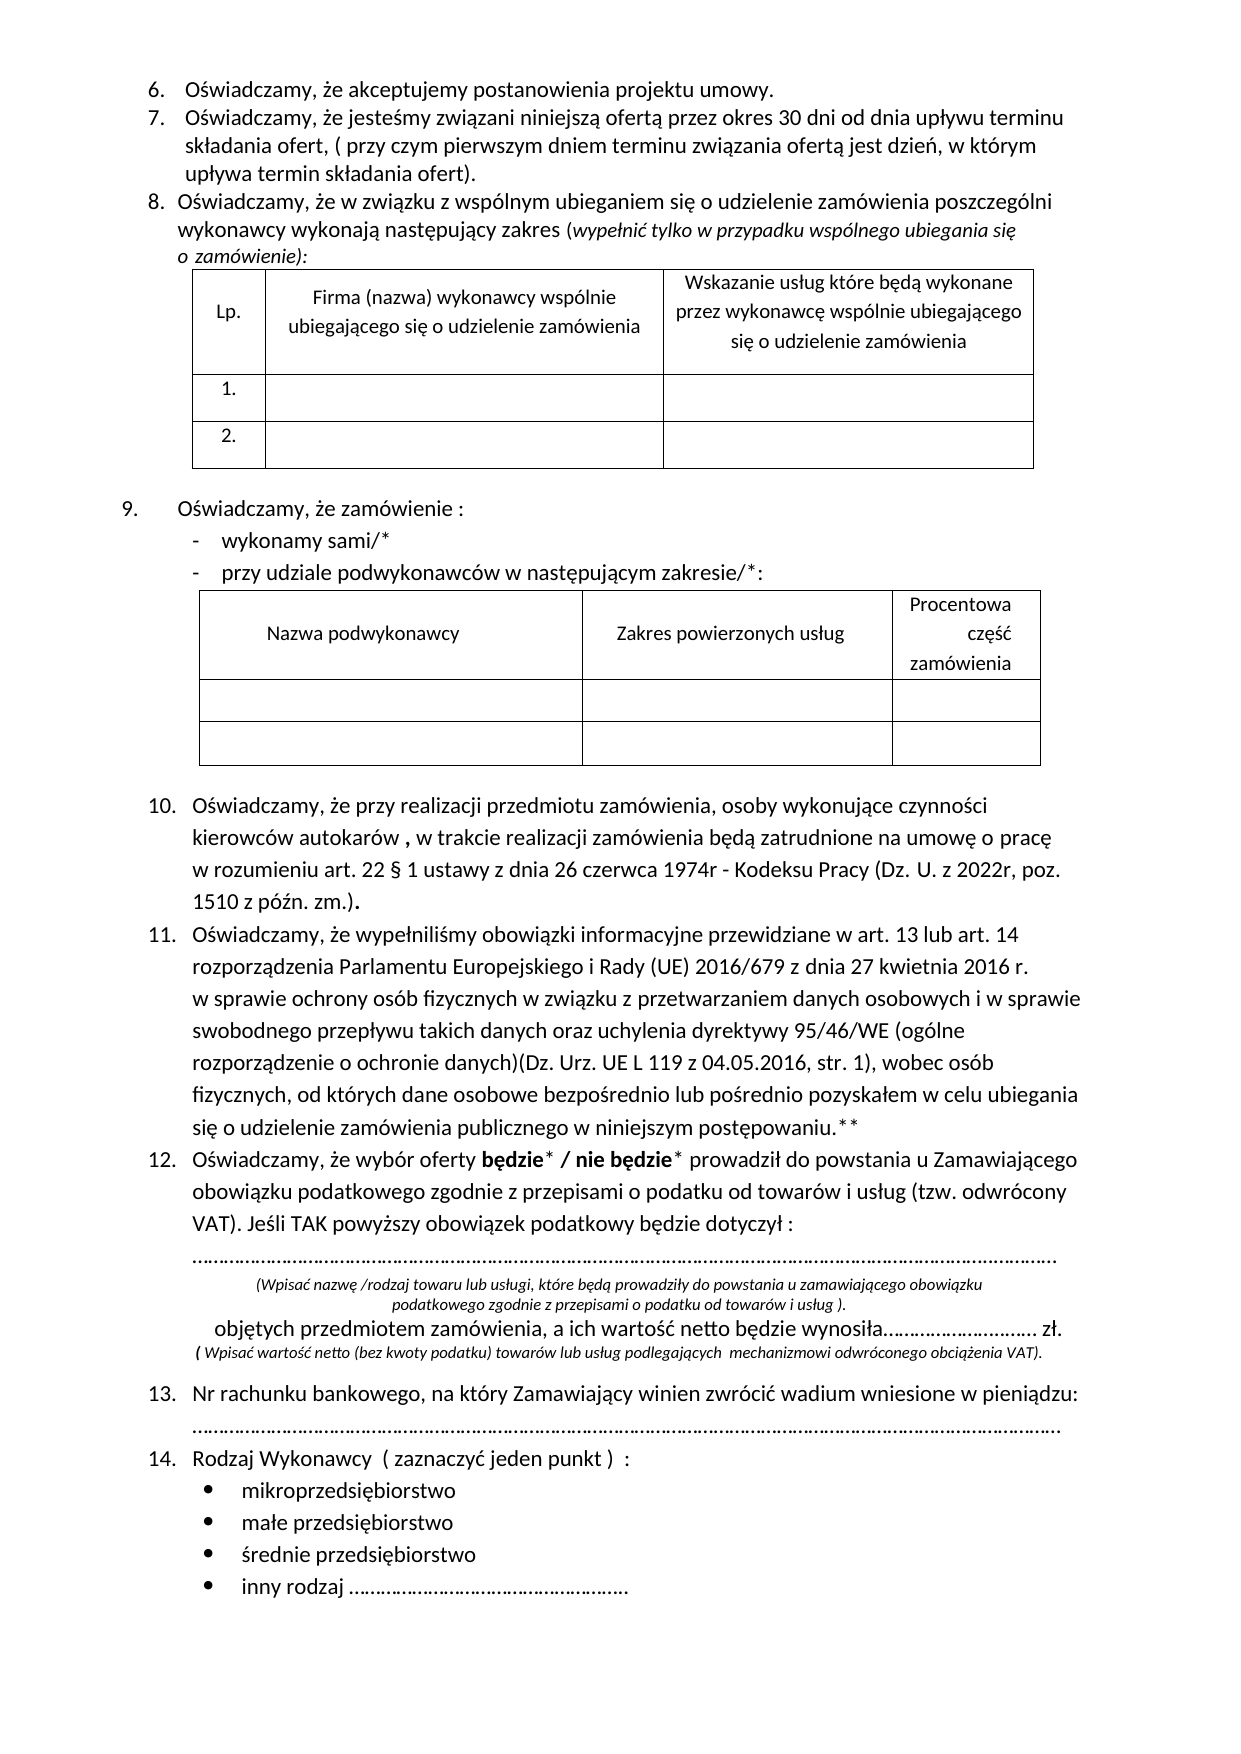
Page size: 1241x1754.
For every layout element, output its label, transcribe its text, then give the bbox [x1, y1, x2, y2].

table_header Zakres powierzonych usług [583, 591, 892, 679]
table_header Lp. [193, 270, 265, 374]
table_cell [200, 680, 582, 721]
text (Wpisać nazwę /rodzaj towaru lub usługi, które będą prowadziły do powstania u zamawiającego obowiązku [148, 1274, 1093, 1294]
table_cell [664, 375, 1033, 421]
table_header Nazwa podwykonawcy [200, 591, 582, 679]
text obowiązku podatkowego zgodnie z przepisami o podatku od towarów i usług (tzw. odwrócony VAT). Jeśli TAK powyższy obowiązek podatkowy będzie dotyczył : ……………………………………………………………………………………………………………………………………..………… [192, 1177, 1093, 1269]
table_cell [200, 722, 582, 765]
list małe przedsiębiorstwo [204, 1508, 1093, 1536]
list Oświadczamy, że zamówienie : [121, 494, 1093, 522]
table_header Wskazanie usług które będą wykonane przez wykonawcę wspólnie ubiegającego się o udzielenie zamówienia [664, 270, 1033, 374]
list Oświadczamy, że wypełniliśmy obowiązki informacyjne przewidziane w art. 13 lub art. 14 rozporządzenia Parlamentu Europejskiego i Rady (UE) 2016/679 z dnia 27 kwietnia 2016 r. w sprawie ochrony osób fizycznych w związku z przetwarzaniem danych osobowych i w sprawie swobodnego przepływu takich danych oraz uchylenia dyrektywy 95/46/WE (ogólne rozporządzenie o ochronie danych)(Dz. Urz. UE L 119 z 04.05.2016, str. 1), wobec osób fizycznych, od których dane osobowe bezpośrednio lub pośrednio pozyskałem w celu ubiegania się o udzielenie zamówienia publicznego w niniejszym postępowaniu.** [148, 920, 1093, 1141]
table_cell [664, 422, 1033, 468]
table_cell [266, 422, 663, 468]
text podatkowego zgodnie z przepisami o podatku od towarów i usług ). [148, 1294, 1093, 1314]
table_cell [893, 680, 1040, 721]
list Oświadczamy, że akceptujemy postanowienia projektu umowy. [148, 75, 1090, 103]
table_cell [893, 722, 1040, 765]
table_header Procentowa część zamówienia [893, 591, 1040, 679]
list średnie przedsiębiorstwo [204, 1540, 1093, 1568]
table_cell [583, 680, 892, 721]
text objętych przedmiotem zamówienia, a ich wartość netto będzie wynosiła…………………..…… zł. [148, 1314, 1093, 1342]
list Oświadczamy, że w związku z wspólnym ubieganiem się o udzielenie zamówienia poszczególni wykonawcy wykonają następujący zakres (wypełnić tylko w przypadku wspólnego ubiegania się o zamówienie): [148, 187, 1093, 268]
list Rodzaj Wykonawcy ( zaznaczyć jeden punkt ) : [148, 1444, 1093, 1472]
text - wykonamy sami/* [185, 526, 1093, 554]
table_cell 1. [193, 375, 265, 421]
list Oświadczamy, że jesteśmy związani niniejszą ofertą przez okres 30 dni od dnia upływu terminu składania ofert, ( przy czym pierwszym dniem terminu związania ofertą jest dzień, w którym upływa termin składania ofert). [148, 103, 1090, 187]
table_header Firma (nazwa) wykonawcy wspólnie ubiegającego się o udzielenie zamówienia [266, 270, 663, 374]
table_cell 2. [193, 422, 265, 468]
text ( Wpisać wartość netto (bez kwoty podatku) towarów lub usług podlegających mechanizmowi odwróconego obciążenia VAT). [148, 1342, 1093, 1363]
table_cell [583, 722, 892, 765]
list Nr rachunku bankowego, na który Zamawiający winien zwrócić wadium wniesione w pieniądzu: ………………………………………………………………………………………………………………………………………………… [148, 1379, 1093, 1439]
list mikroprzedsiębiorstwo [204, 1476, 1093, 1504]
table_cell [266, 375, 663, 421]
list Oświadczamy, że wybór oferty będzie* / nie będzie* prowadził do powstania u Zamawiającego [148, 1145, 1093, 1173]
text - przy udziale podwykonawców w następującym zakresie/*: [185, 558, 1093, 586]
list Oświadczamy, że przy realizacji przedmiotu zamówienia, osoby wykonujące czynności kierowców autokarów , w trakcie realizacji zamówienia będą zatrudnione na umowę o pracę w rozumieniu art. 22 § 1 ustawy z dnia 26 czerwca 1974r - Kodeksu Pracy (Dz. U. z 2022r, poz. 1510 z późn. zm.). [148, 791, 1093, 916]
list inny rodzaj …………………………………………….. [204, 1572, 1093, 1601]
